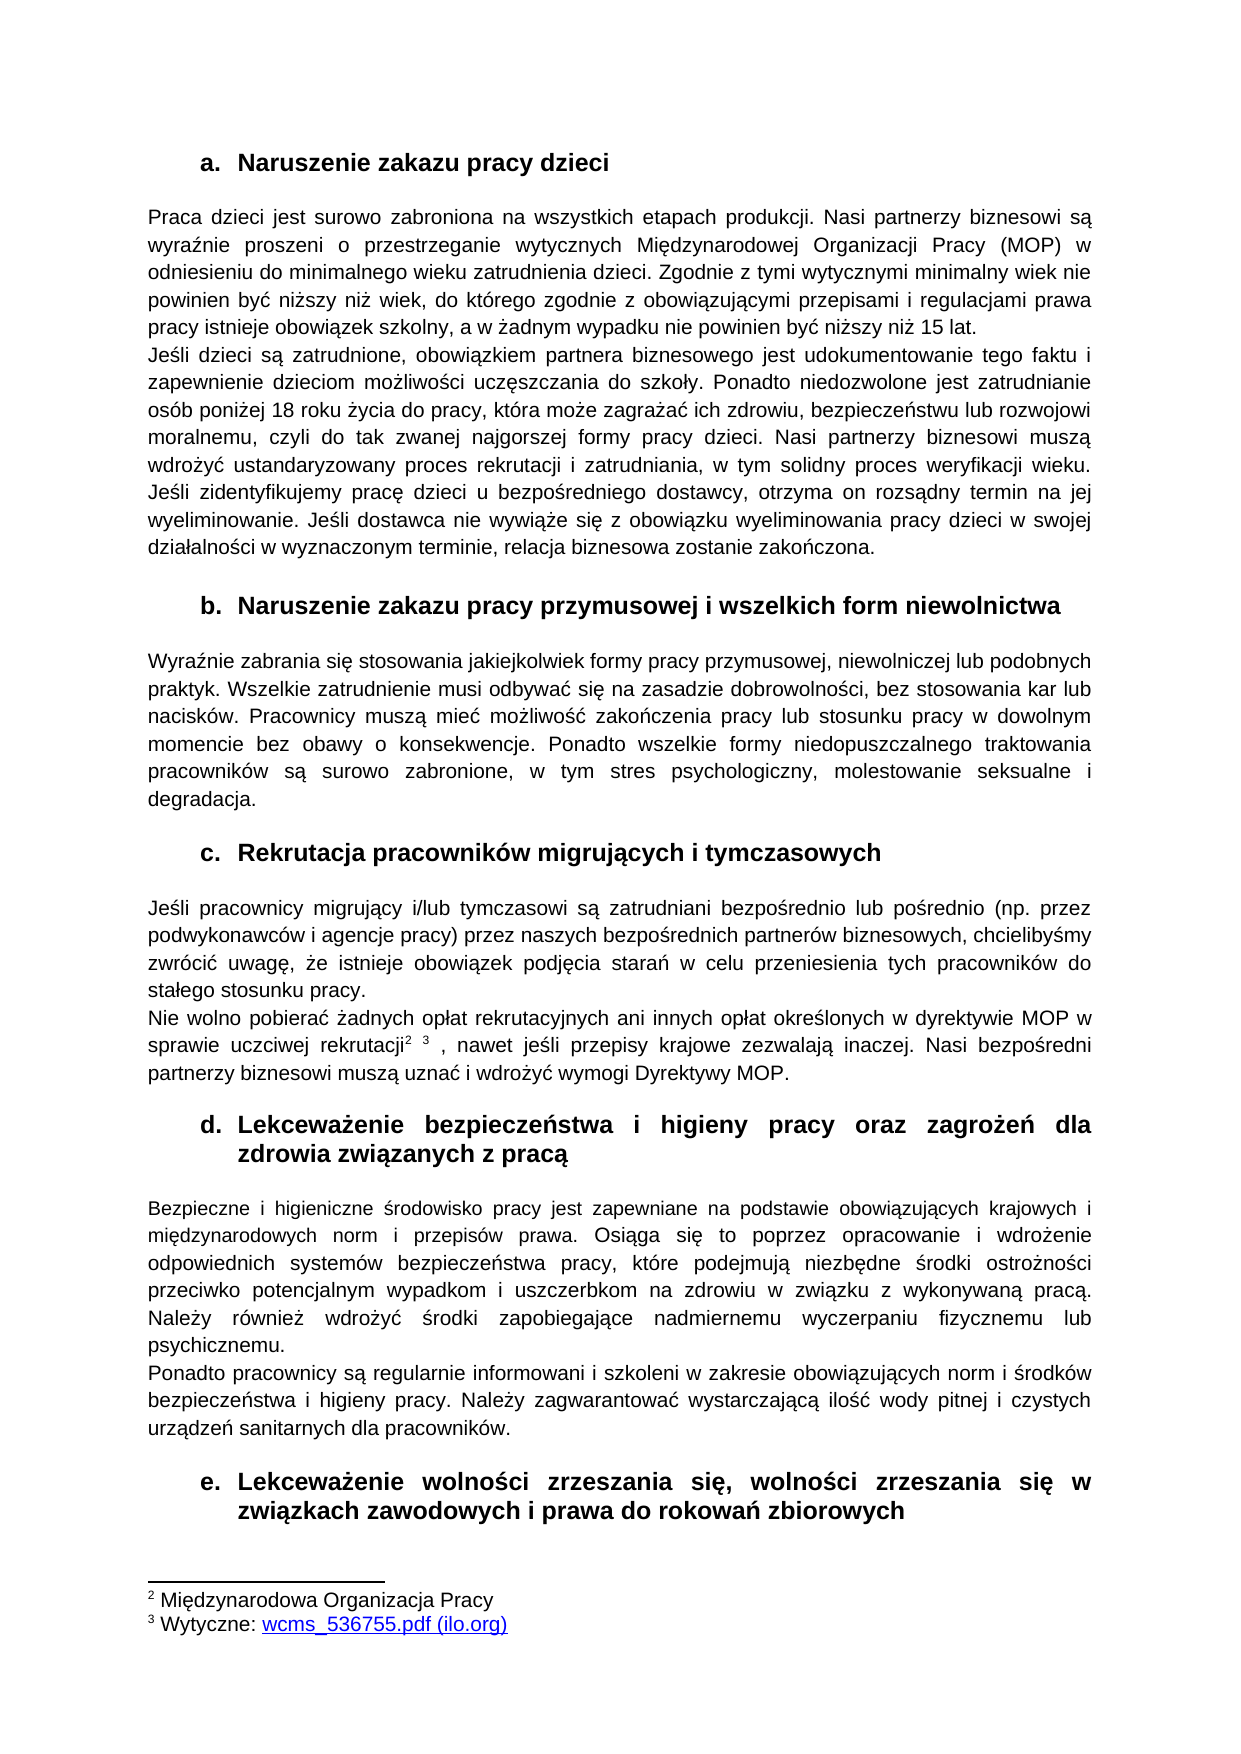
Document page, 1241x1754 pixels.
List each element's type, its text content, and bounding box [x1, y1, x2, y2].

text Wyraźnie zabrania się stosowania jakiejkolwiek formy pracy przymusowej, niewolniczej lub podobnych praktyk. Wszelkie zatrudnienie musi odbywać się na zasadzie dobrowolności, bez stosowania kar lub nacisków. Pracownicy muszą mieć możliwość zakończenia pracy lub stosunku pracy w dowolnym momencie bez obawy o konsekwencje. Ponadto wszelkie formy niedopuszczalnego traktowania pracowników są surowo zabronione, w tym stres psychologiczny, molestowanie seksualne i degradacja. [148, 649, 1093, 810]
text Ponadto pracownicy są regularnie informowani i szkoleni w zakresie obowiązujących norm i środków bezpieczeństwa i higieny pracy. Należy zagwarantować wystarczającą ilość wody pitnej i czystych urządzeń sanitarnych dla pracowników. [148, 1361, 1093, 1439]
text Jeśli dzieci są zatrudnione, obowiązkiem partnera biznesowego jest udokumentowanie tego faktu i zapewnienie dzieciom możliwości uczęszczania do szkoły. Ponadto niedozwolone jest zatrudnianie osób poniżej 18 roku życia do pracy, która może zagrażać ich zdrowiu, bezpieczeństwu lub rozwojowi moralnemu, czyli do tak zwanej najgorszej formy pracy dzieci. Nasi partnerzy biznesowi muszą wdrożyć ustandaryzowany proces rekrutacji i zatrudniania, w tym solidny proces weryfikacji wieku. Jeśli zidentyfikujemy pracę dzieci u bezpośredniego dostawcy, otrzyma on rozsądny termin na jej wyeliminowanie. Jeśli dostawca nie wywiąże się z obowiązku wyeliminowania pracy dzieci w swojej działalności w wyznaczonym terminie, relacja biznesowa zostanie zakończona. [148, 343, 1093, 559]
text Nie wolno pobierać żadnych opłat rekrutacyjnych ani innych opłat określonych w dyrektywie MOP w sprawie uczciwej rekrutacji , nawet jeśli przepisy krajowe zezwalają inaczej. Nasi bezpośredni partnerzy biznesowi muszą uznać i wdrożyć wymogi Dyrektywy MOP. [148, 1005, 1093, 1084]
text Jeśli pracownicy migrujący i/lub tymczasowi są zatrudniani bezpośrednio lub pośrednio (np. przez podwykonawców i agencje pracy) przez naszych bezpośrednich partnerów biznesowych, chcielibyśmy zwrócić uwagę, że istnieje obowiązek podjęcia starań w celu przeniesienia tych pracowników do stałego stosunku pracy. [148, 895, 1093, 1002]
list Rekrutacja pracowników migrujących i tymczasowych [200, 838, 1093, 867]
text Praca dzieci jest surowo zabroniona na wszystkich etapach produkcji. Nasi partnerzy biznesowi są wyraźnie proszeni o przestrzeganie wytycznych Międzynarodowej Organizacji Pracy (MOP) w odniesieniu do minimalnego wieku zatrudnienia dzieci. Zgodnie z tymi wytycznymi minimalny wiek nie powinien być niższy niż wiek, do którego zgodnie z obowiązującymi przepisami i regulacjami prawa pracy istnieje obowiązek szkolny, a w żadnym wypadku nie powinien być niższy niż 15 lat. [148, 205, 1093, 339]
list Lekceważenie bezpieczeństwa i higieny pracy oraz zagrożeń dla zdrowia związanych z pracą [200, 1111, 1093, 1168]
text Bezpieczne i higieniczne środowisko pracy jest zapewniane na podstawie obowiązujących krajowych i międzynarodowych norm i przepisów prawa. Osiąga się to poprzez opracowanie i wdrożenie odpowiednich systemów bezpieczeństwa pracy, które podejmują niezbędne środki ostrożności przeciwko potencjalnym wypadkom i uszczerbkom na zdrowiu w związku z wykonywaną pracą. Należy również wdrożyć środki zapobiegające nadmiernemu wyczerpaniu fizycznemu lub psychicznemu. [148, 1197, 1093, 1357]
list Naruszenie zakazu pracy przymusowej i wszelkich form niewolnictwa [200, 591, 1093, 620]
list Naruszenie zakazu pracy dzieci [200, 148, 1093, 176]
list Lekceważenie wolności zrzeszania się, wolności zrzeszania się w związkach zawodowych i prawa do rokowań zbiorowych [200, 1467, 1093, 1524]
